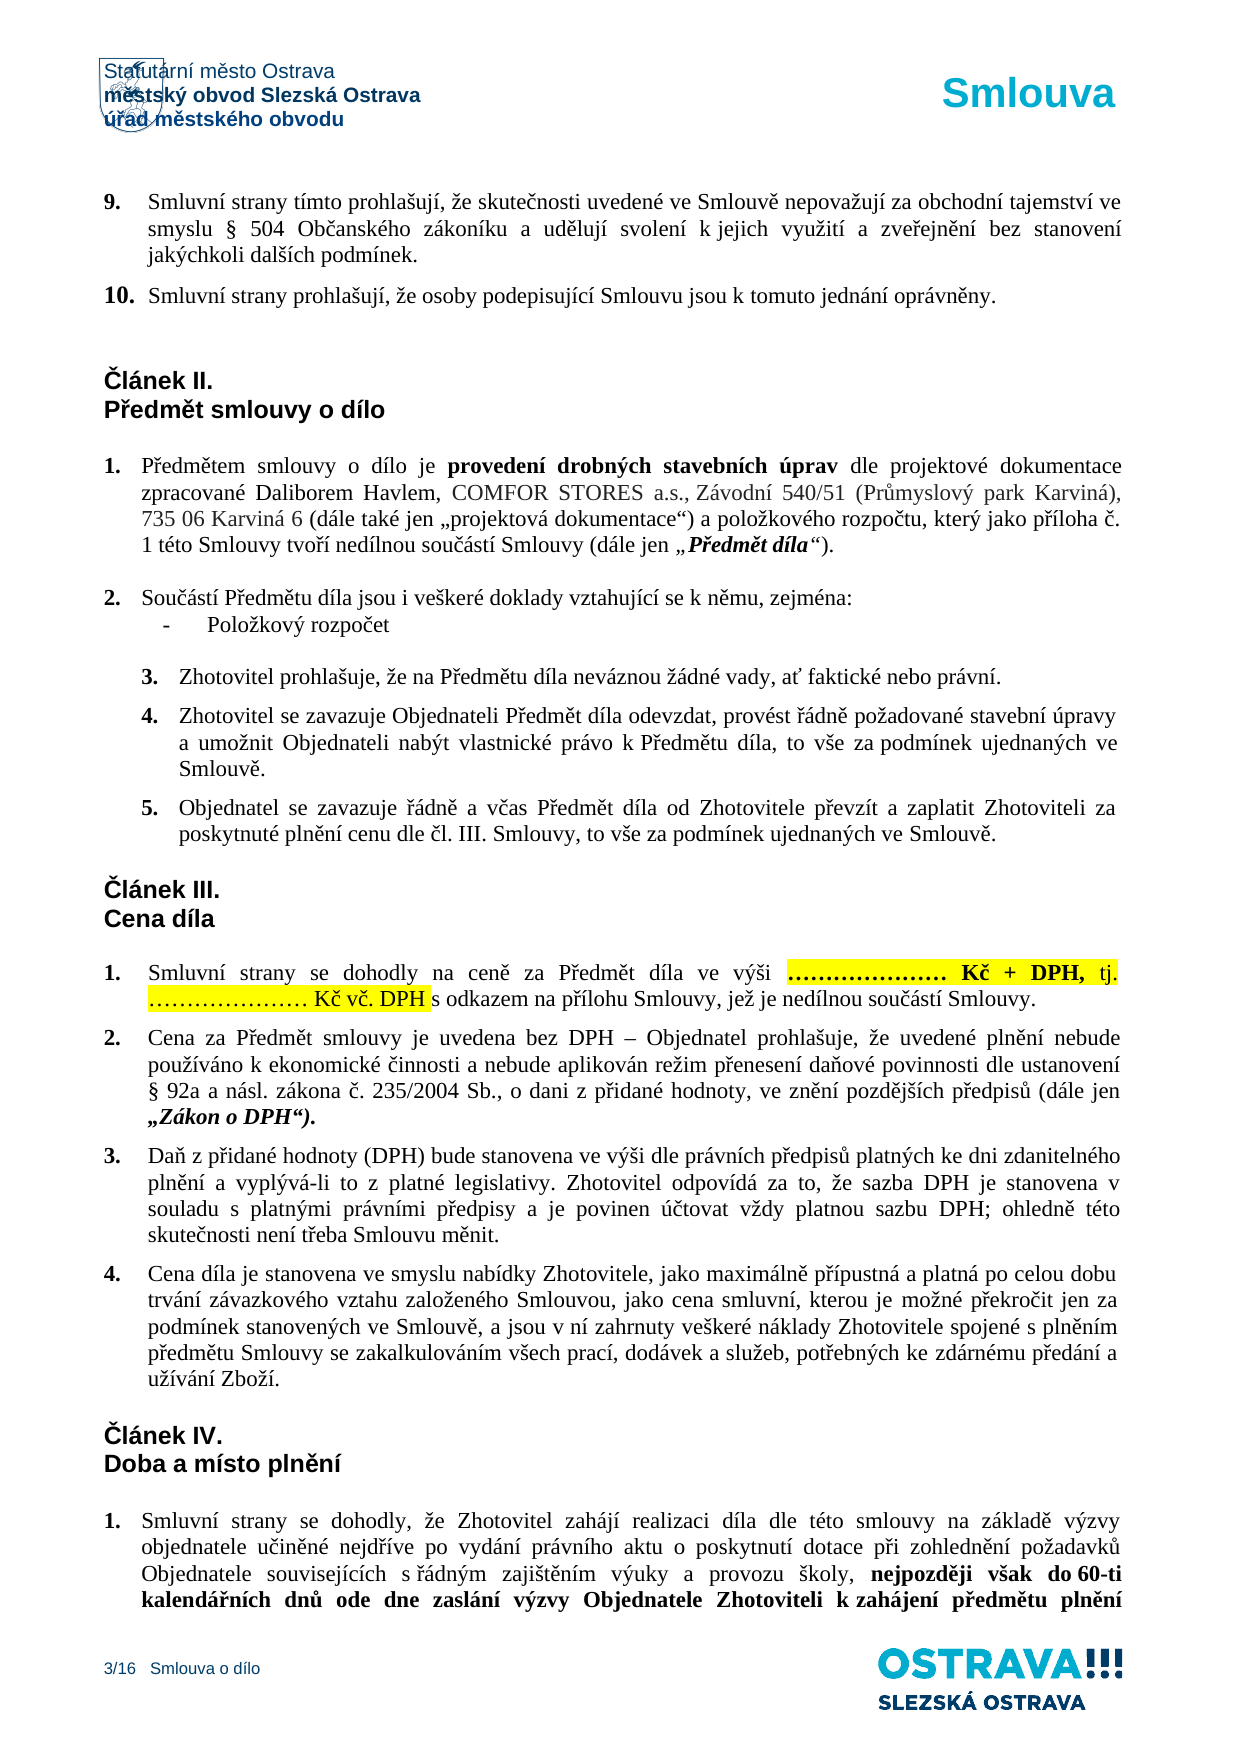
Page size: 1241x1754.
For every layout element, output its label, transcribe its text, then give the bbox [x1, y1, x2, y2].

picture [878, 1648, 1123, 1710]
text Článek III. Cena díla [103, 875, 1118, 933]
list Cena díla je stanovena ve smyslu nabídky Zhotovitele, jako maximálně přípustná a platná po celou dobu trvání závazkového vztahu založeného Smlouvou, jako cena smluvní, kterou je možné překročit jen za podmínek stanovených ve Smlouvě, a jsou v ní zahrnuty veškeré náklady Zhotovitele spojené s plněním předmětu Smlouvy se zakalkulováním všech prací, dodávek a služeb, potřebných ke zdárnému předání a užívání Zboží. [103, 1260, 1118, 1392]
list Položkový rozpočet [162, 611, 1118, 637]
picture [98, 57, 165, 133]
text Předmět smlouvy o dílo [103, 395, 1118, 424]
list Smluvní strany tímto prohlašují, že skutečnosti uvedené ve Smlouvě nepovažují za obchodní tajemství ve smyslu § 504 Občanského zákoníku a udělují svolení k jejich využití a zveřejnění bez stanovení jakýchkoli dalších podmínek. [103, 188, 1122, 267]
list Součástí Předmětu díla jsou i veškeré doklady vztahující se k němu, zejména: [103, 584, 1122, 611]
list Zhotovitel se zavazuje Objednateli Předmět díla odevzdat, provést řádně požadované stavební úpravy a umožnit Objednateli nabýt vlastnické právo k Předmětu díla, to vše za podmínek ujednaných ve Smlouvě. [141, 702, 1118, 781]
list Daň z přidané hodnoty (DPH) bude stanovena ve výši dle právních předpisů platných ke dni zdanitelného plnění a vyplývá-li to z platné legislativy. Zhotovitel odpovídá za to, že sazba DPH je stanovena v souladu s platnými právními předpisy a je povinen účtovat vždy platnou sazbu DPH; ohledně této skutečnosti není třeba Smlouvu měnit. [103, 1142, 1122, 1248]
list Cena za Předmět smlouvy je uvedena bez DPH – Objednatel prohlašuje, že uvedené plnění nebude používáno k ekonomické činnosti a nebude aplikován režim přenesení daňové povinnosti dle ustanovení § 92a a násl. zákona č. 235/2004 Sb., o dani z přidané hodnoty, ve znění pozdějších předpisů (dále jen „Zákon o DPH“). [103, 1024, 1122, 1130]
list Zhotovitel prohlašuje, že na Předmětu díla neváznou žádné vady, ať faktické nebo právní. [141, 663, 1118, 690]
text Článek II. [103, 366, 1122, 395]
list Smluvní strany se dohodly na ceně za Předmět díla ve výši ………………… Kč + DPH, tj. ………………… Kč vč. DPH s odkazem na přílohu Smlouvy, jež je nedílnou součástí Smlouvy. [103, 959, 1118, 1012]
list Objednatel se zavazuje řádně a včas Předmět díla od Zhotovitele převzít a zaplatit Zhotoviteli za poskytnuté plnění cenu dle čl. III. Smlouvy, to vše za podmínek ujednaných ve Smlouvě. [141, 794, 1118, 846]
list Předmětem smlouvy o dílo je provedení drobných stavebních úprav dle projektové dokumentace zpracované Daliborem Havlem, COMFOR STORES a.s., Závodní 540/51 (Průmyslový park Karviná), 735 06 Karviná 6 (dále také jen „projektová dokumentace“) a položkového rozpočtu, který jako příloha č. 1 této Smlouvy tvoří nedílnou součástí Smlouvy (dále jen „Předmět díla“). [103, 452, 1122, 558]
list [103, 1507, 1122, 1612]
list Smluvní strany prohlašují, že osoby podepisující Smlouvu jsou k tomuto jednání oprávněny. [103, 280, 1122, 309]
text Článek IV. [103, 1421, 1122, 1449]
text Doba a místo plnění [103, 1449, 1122, 1478]
